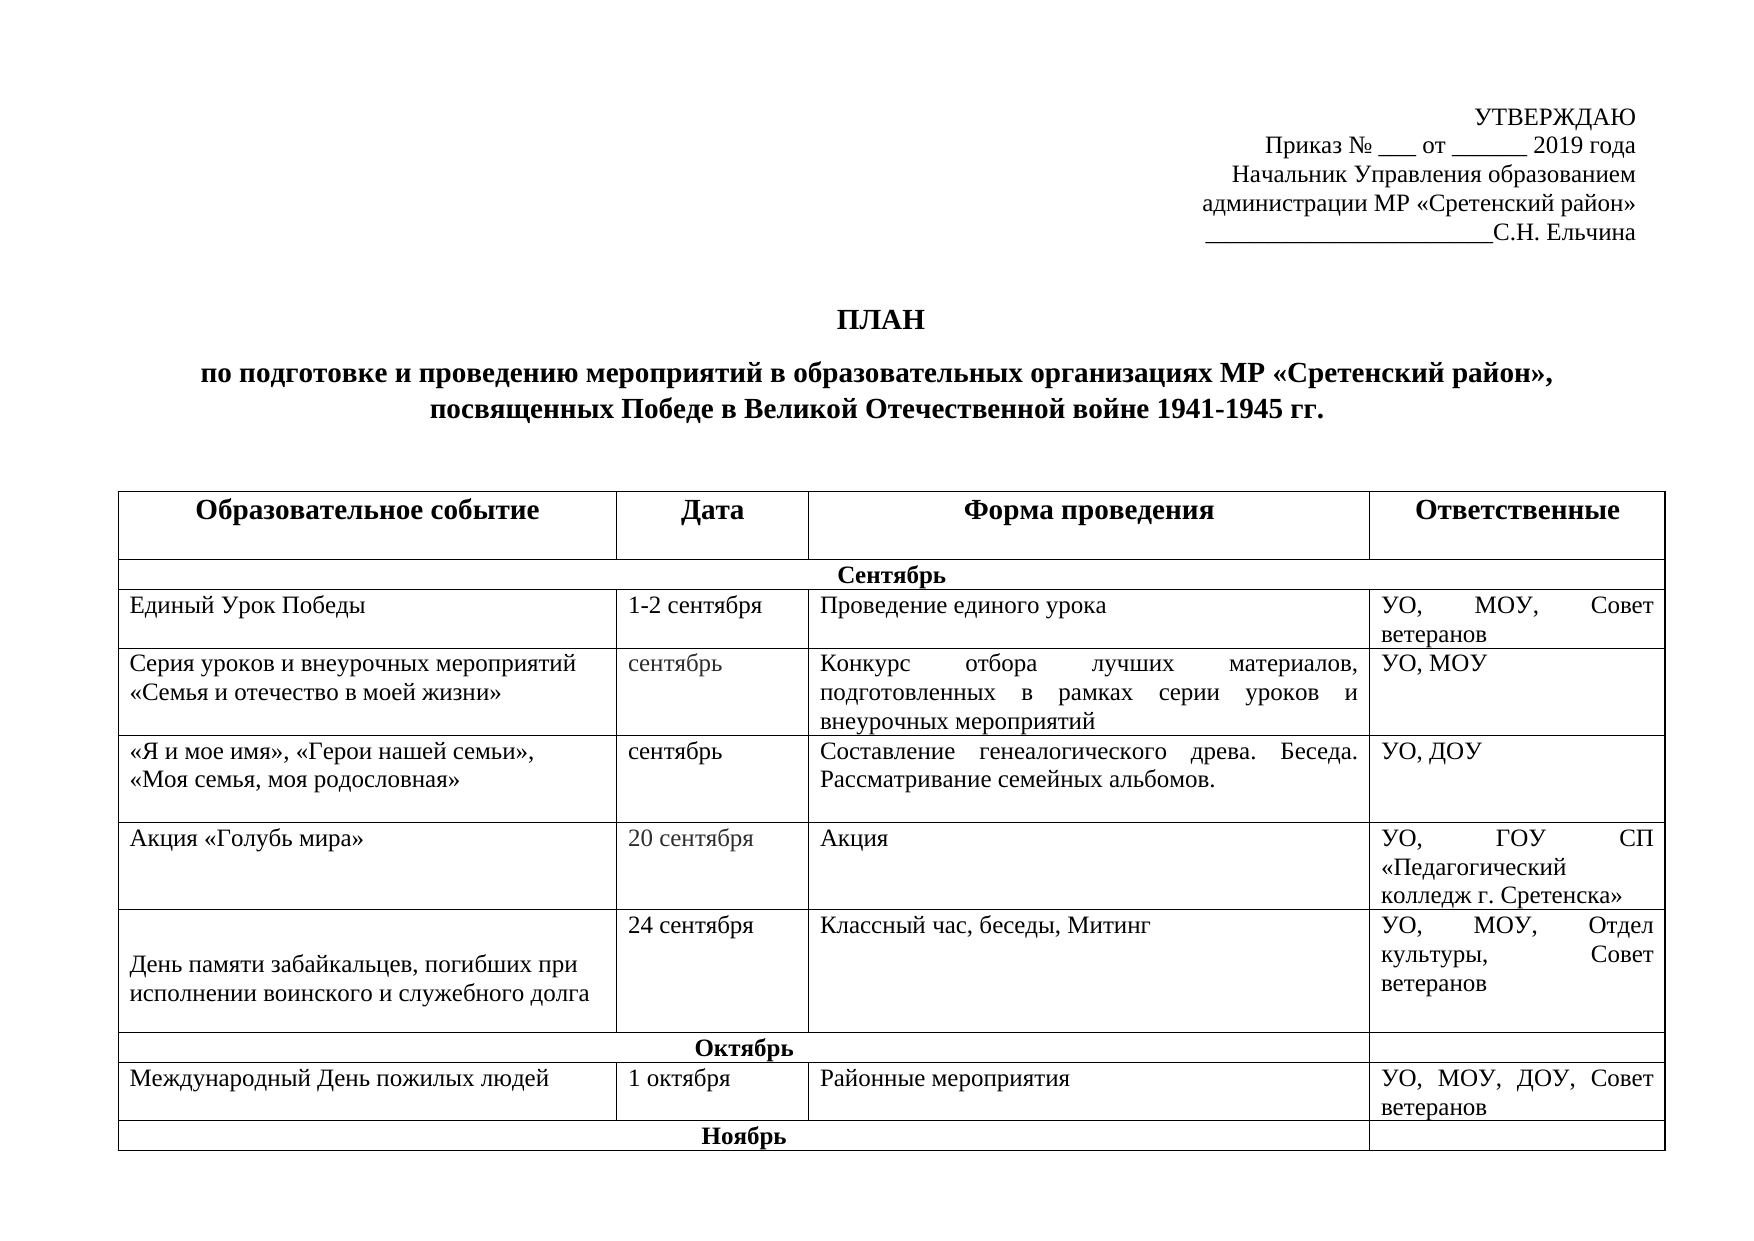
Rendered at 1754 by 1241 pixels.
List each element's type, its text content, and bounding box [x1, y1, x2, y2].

table_cell сентябрь [617, 649, 808, 735]
table_cell Сентябрь [119, 560, 1664, 589]
table_cell Районные мероприятия [809, 1063, 1369, 1120]
table_cell 24 сентября [617, 910, 808, 1032]
table_cell 1 октября [617, 1063, 808, 1120]
table_cell Единый Урок Победы [119, 590, 616, 647]
table_cell 20 сентября [617, 823, 808, 909]
text УТВЕРЖДАЮ [118, 102, 1636, 131]
text _______________________С.Н. Ельчина [118, 217, 1636, 246]
table_cell Акция «Голубь мира» [119, 823, 616, 909]
table_header Форма проведения [809, 492, 1369, 559]
table_cell [1370, 1121, 1664, 1150]
table_cell УО, МОУ, Совет ветеранов [1370, 590, 1664, 647]
table_cell День памяти забайкальцев, погибших при исполнении воинского и служебного долга [119, 910, 616, 1032]
table_cell Международный День пожилых людей [119, 1063, 616, 1120]
table_cell Акция [809, 823, 1369, 909]
table_cell УО, МОУ [1370, 649, 1664, 735]
table_cell УО, МОУ, ДОУ, Совет ветеранов [1370, 1063, 1664, 1120]
text администрации МР «Сретенский район» [118, 188, 1636, 217]
text по подготовке и проведению мероприятий в образовательных организациях МР «Сретенский район», посвященных Победе в Великой Отечественной войне 1941-1945 гг. [118, 355, 1636, 425]
table_cell 1-2 сентября [617, 590, 808, 647]
table_header Дата [617, 492, 808, 559]
table_cell «Я и мое имя», «Герои нашей семьи», «Моя семья, моя родословная» [119, 736, 616, 822]
table_cell УО, ГОУ СП «Педагогический колледж г. Сретенска» [1370, 823, 1664, 909]
table_cell Конкурс отбора лучших материалов, подготовленных в рамках серии уроков и внеурочных мероприятий [809, 649, 1369, 735]
table_cell Серия уроков и внеурочных мероприятий «Семья и отечество в моей жизни» [119, 649, 616, 735]
text Приказ № ___ от ______ 2019 года [118, 131, 1636, 159]
table_cell [1370, 1033, 1664, 1062]
table_cell Ноябрь [119, 1121, 1369, 1150]
table_cell сентябрь [617, 736, 808, 822]
table_cell Классный час, беседы, Митинг [809, 910, 1369, 1032]
table_cell Составление генеалогического древа. Беседа. Рассматривание семейных альбомов. [809, 736, 1369, 822]
table_cell УО, МОУ, Отдел культуры, Совет ветеранов [1370, 910, 1664, 1032]
table_cell Октябрь [119, 1033, 1369, 1062]
table_header Образовательное событие [119, 492, 616, 559]
text ПЛАН [118, 302, 1636, 336]
text Начальник Управления образованием [118, 159, 1636, 188]
table_header Ответственные [1370, 492, 1664, 559]
table_cell Проведение единого урока [809, 590, 1369, 647]
table_cell УО, ДОУ [1370, 736, 1664, 822]
